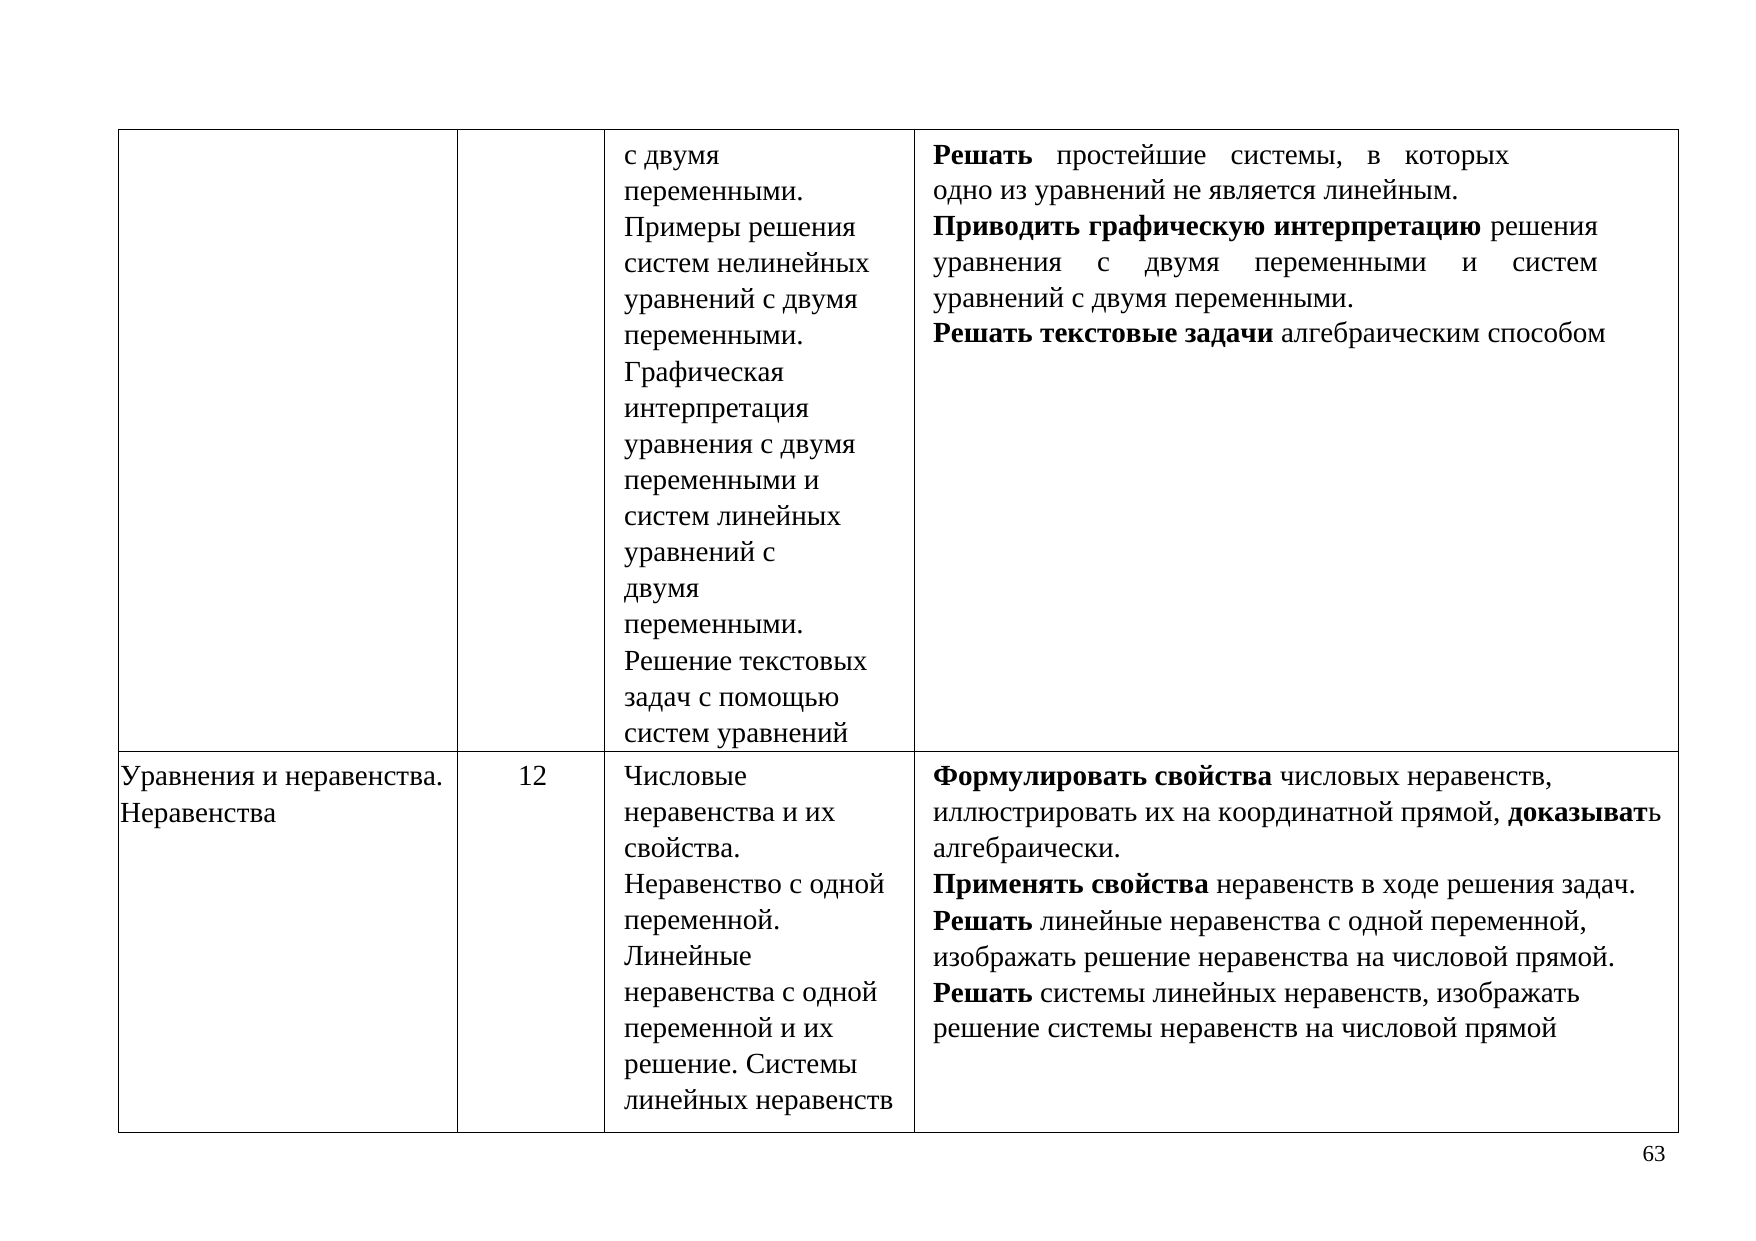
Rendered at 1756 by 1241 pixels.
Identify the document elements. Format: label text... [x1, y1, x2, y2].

table_cell Уравнения и неравенства. Неравенства [119, 752, 457, 1132]
table_cell Формулировать свойства числовых неравенств, иллюстрировать их на координатной прямой, доказывать алгебраически. Применять свойства неравенств в ходе решения задач. Решать линейные неравенства с одной переменной, изображать решение неравенства на числовой прямой. Решать системы линейных неравенств, изображать решение системы неравенств на числовой прямой [915, 752, 1678, 1132]
table_header [119, 130, 457, 751]
table_header Решать простейшие системы, в которых одно из уравнений не является линейным. Приводить графическую интерпретацию решения уравнения с двумя переменными и систем уравнений с двумя переменными. Решать текстовые задачи алгебраическим способом [915, 130, 1678, 751]
table_cell 12 [458, 752, 604, 1132]
table_header с двумя переменными. Примеры решения систем нелинейных уравнений с двумя переменными. Графическая интерпретация уравнения с двумя переменными и систем линейных уравнений с двумя переменными. Решение текстовых задач с помощью систем уравнений [605, 130, 914, 751]
table_cell Числовые неравенства и их свойства. Неравенство с одной переменной. Линейные неравенства с одной переменной и их решение. Системы линейных неравенств [605, 752, 914, 1132]
table_header [458, 130, 604, 751]
